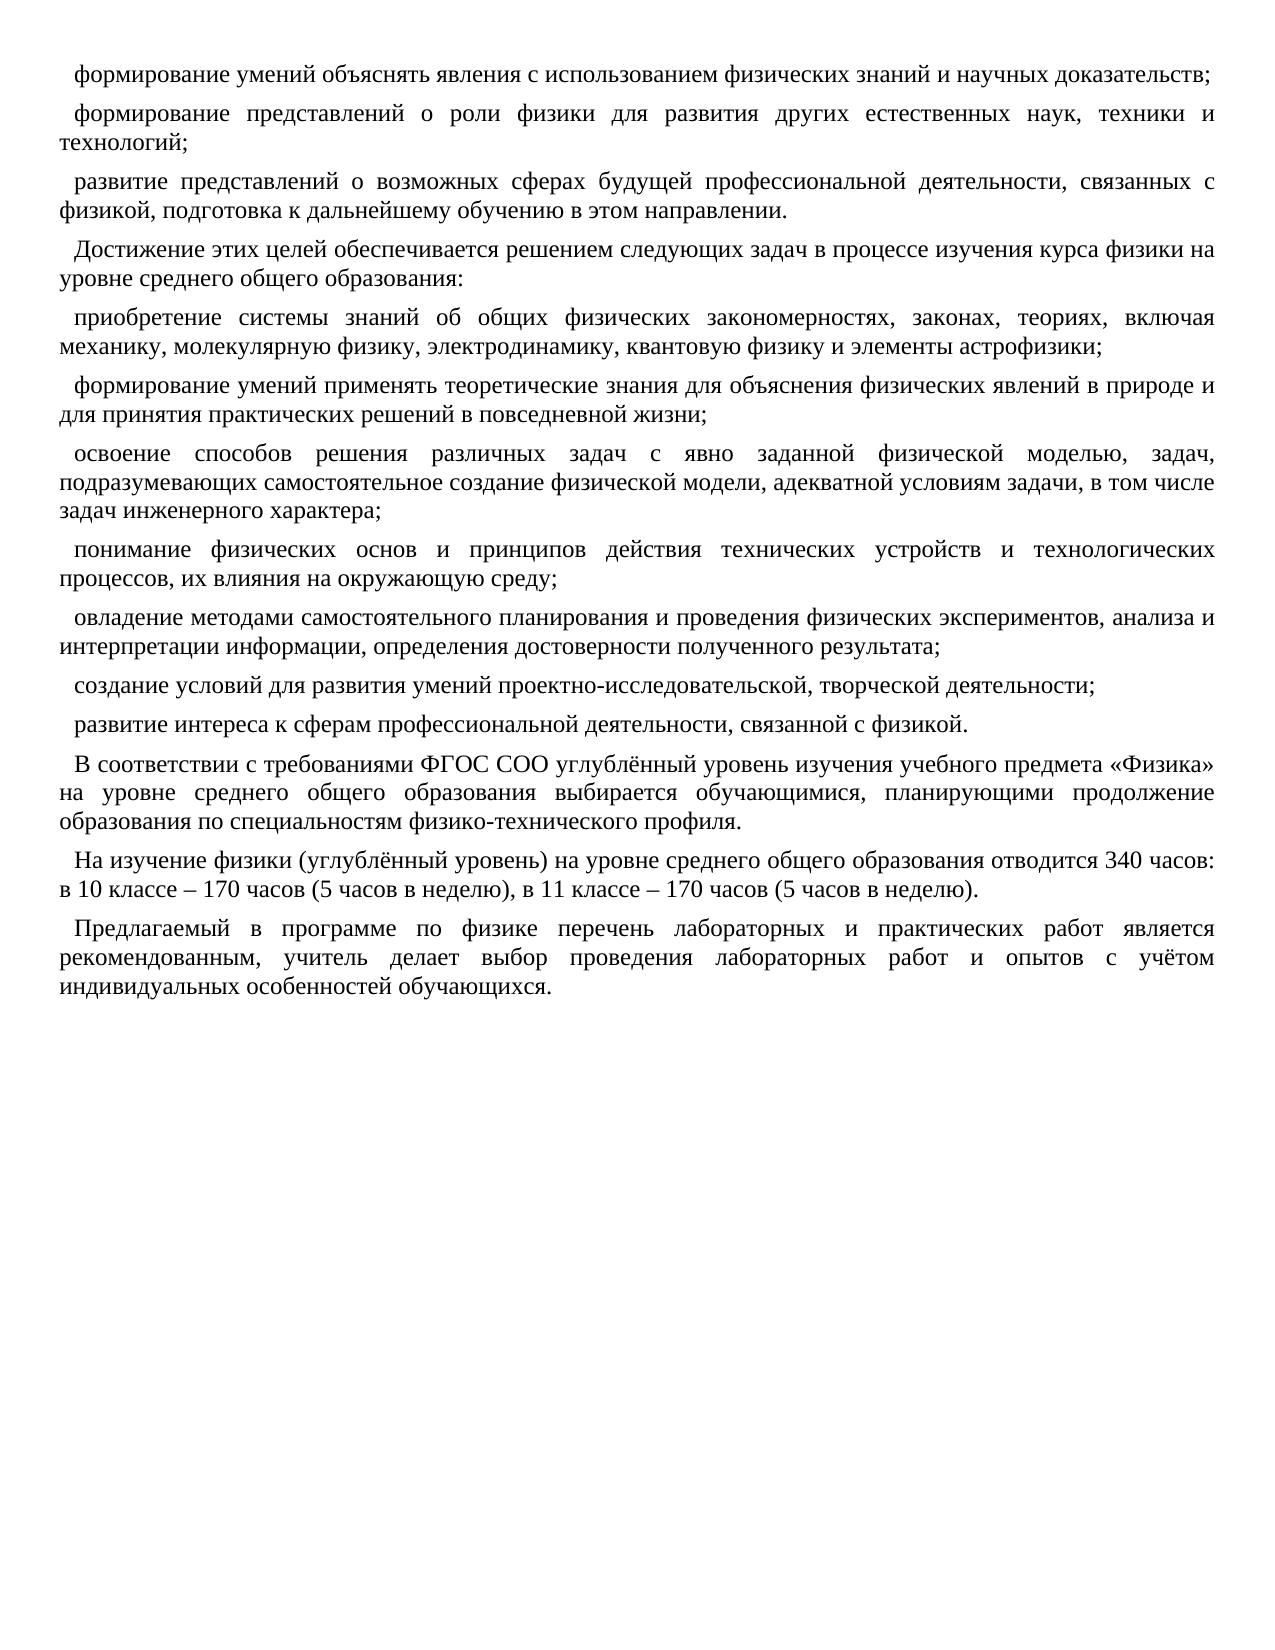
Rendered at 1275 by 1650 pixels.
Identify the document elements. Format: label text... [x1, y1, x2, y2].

text создание условий для развития умений проектно-исследовательской, творческой деятельности; [59, 670, 1216, 699]
text формирование умений применять теоретические знания для объяснения физических явлений в природе и для принятия практических решений в повседневной жизни; [59, 370, 1216, 427]
text освоение способов решения различных задач с явно заданной физической моделью, задач, подразумевающих самостоятельное создание физической модели, адекватной условиям задачи, в том числе задач инженерного характера; [59, 438, 1216, 524]
text формирование умений объяснять явления с использованием физических знаний и научных доказательств; [59, 59, 1216, 88]
text Предлагаемый в программе по физике перечень лабораторных и практических работ является рекомендованным, учитель делает выбор проведения лабораторных работ и опытов с учётом индивидуальных особенностей обучающихся. [59, 913, 1216, 999]
text На изучение физики (углублённый уровень) на уровне среднего общего образования отводится 340 часов: в 10 классе – 170 часов (5 часов в неделю), в 11 классе – 170 часов (5 часов в неделю). [59, 845, 1216, 903]
text В соответствии с требованиями ФГОС СОО углублённый уровень изучения учебного предмета «Физика» на уровне среднего общего образования выбирается обучающимися, планирующими продолжение образования по специальностям физико-технического профиля. [59, 749, 1216, 835]
text развитие представлений о возможных сферах будущей профессиональной деятельности, связанных с физикой, подготовка к дальнейшему обучению в этом направлении. [59, 166, 1216, 224]
text Достижение этих целей обеспечивается решением следующих задач в процессе изучения курса физики на уровне среднего общего образования: [59, 234, 1216, 292]
text овладение методами самостоятельного планирования и проведения физических экспериментов, анализа и интерпретации информации, определения достоверности полученного результата; [59, 602, 1216, 660]
text развитие интереса к сферам профессиональной деятельности, связанной с физикой. [59, 709, 1216, 738]
text приобретение системы знаний об общих физических закономерностях, законах, теориях, включая механику, молекулярную физику, электродинамику, квантовую физику и элементы астрофизики; [59, 302, 1216, 359]
text формирование представлений о роли физики для развития других естественных наук, техники и технологий; [59, 98, 1216, 156]
text понимание физических основ и принципов действия технических устройств и технологических процессов, их влияния на окружающую среду; [59, 534, 1216, 592]
